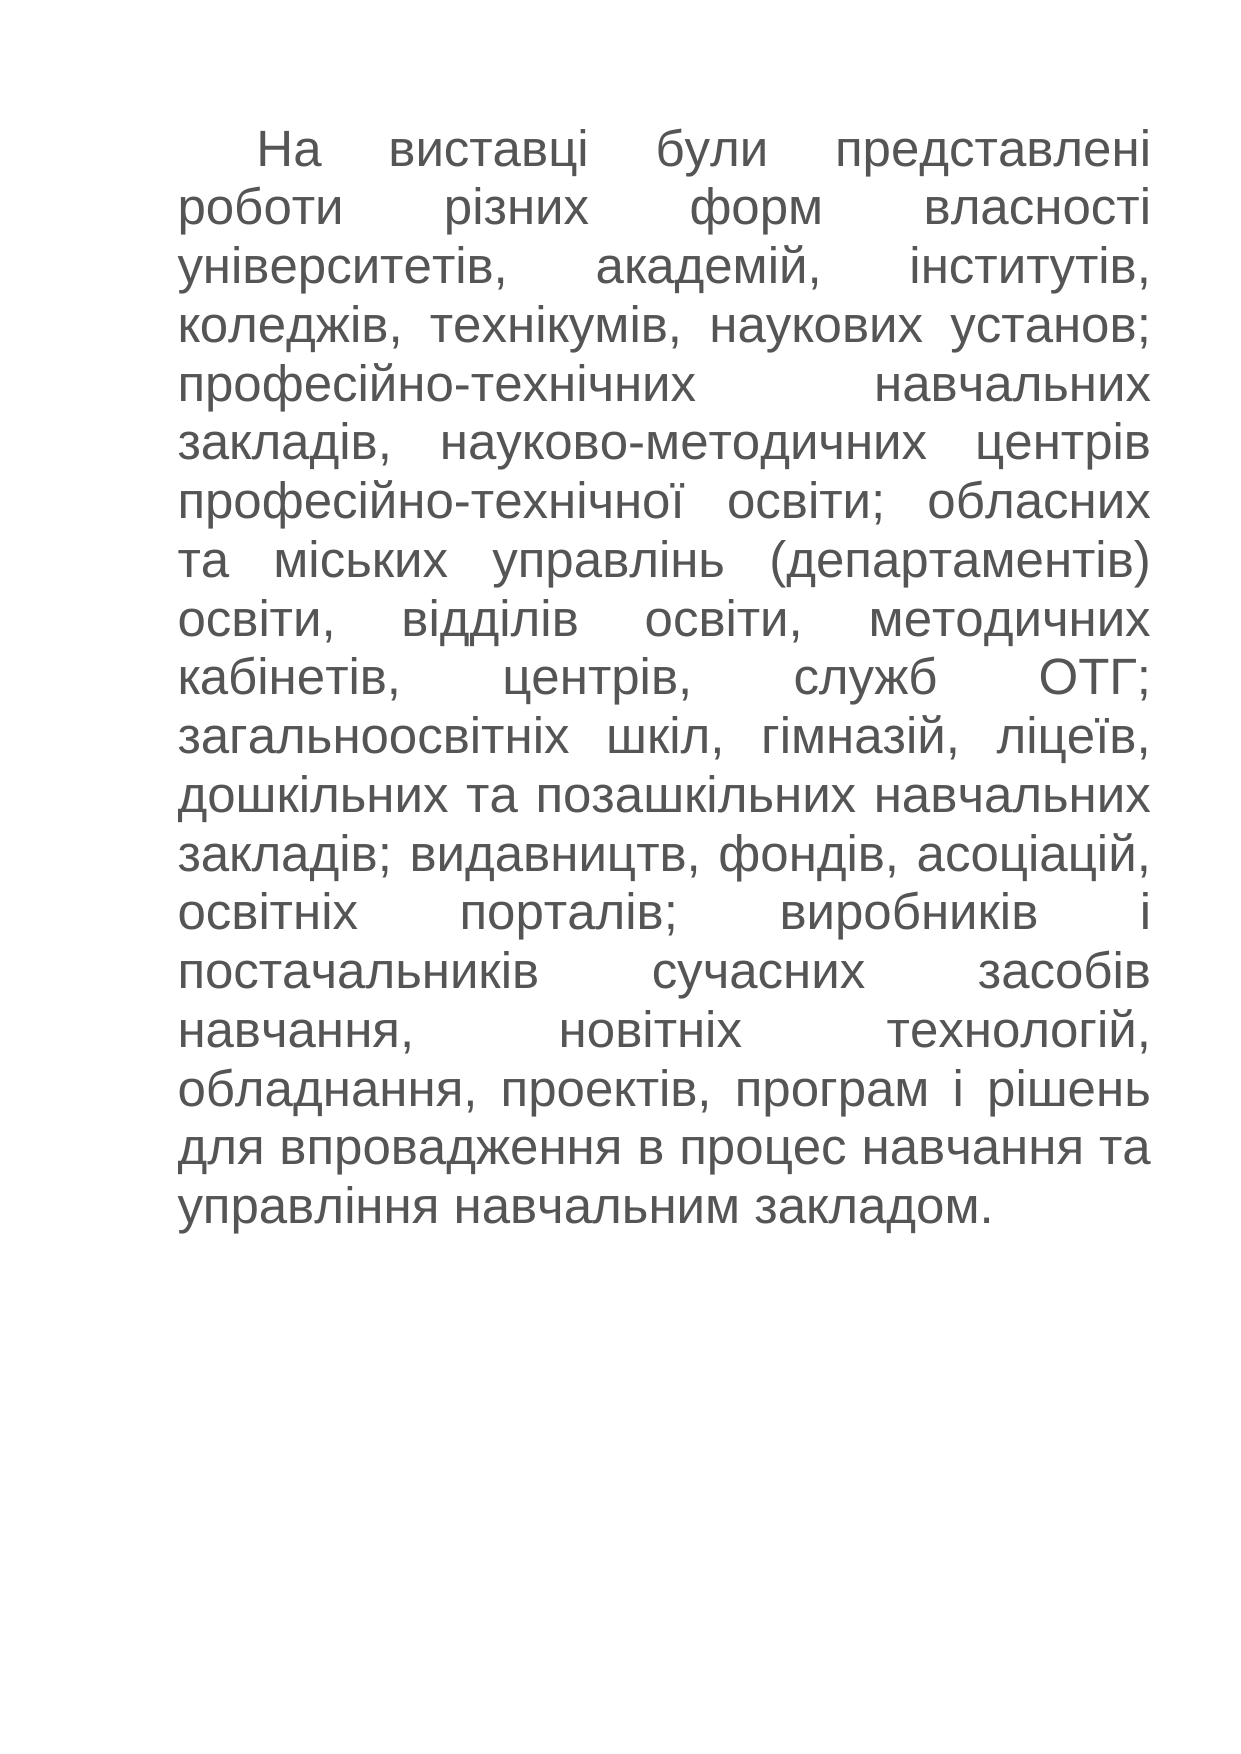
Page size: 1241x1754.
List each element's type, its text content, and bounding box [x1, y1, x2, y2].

text На виставці були представлені роботи різних форм власності університетів, академій, інститутів, коледжів, технікумів, наукових установ; професійно-технічних навчальних закладів, науково-методичних центрів професійно-технічної освіти; обласних та міських управлінь (департаментів) освіти, відділів освіти, методичних кабінетів, центрів, служб ОТГ; загальноосвітніх шкіл, гімназій, ліцеїв, дошкільних та позашкільних навчальних закладів; видавництв, фондів, асоціацій, освітніх порталів; виробників і постачальників сучасних засобів навчання, новітніх технологій, обладнання, проектів, програм і рішень для впровадження в процес навчання та управління навчальним закладом. [177, 118, 1152, 1234]
